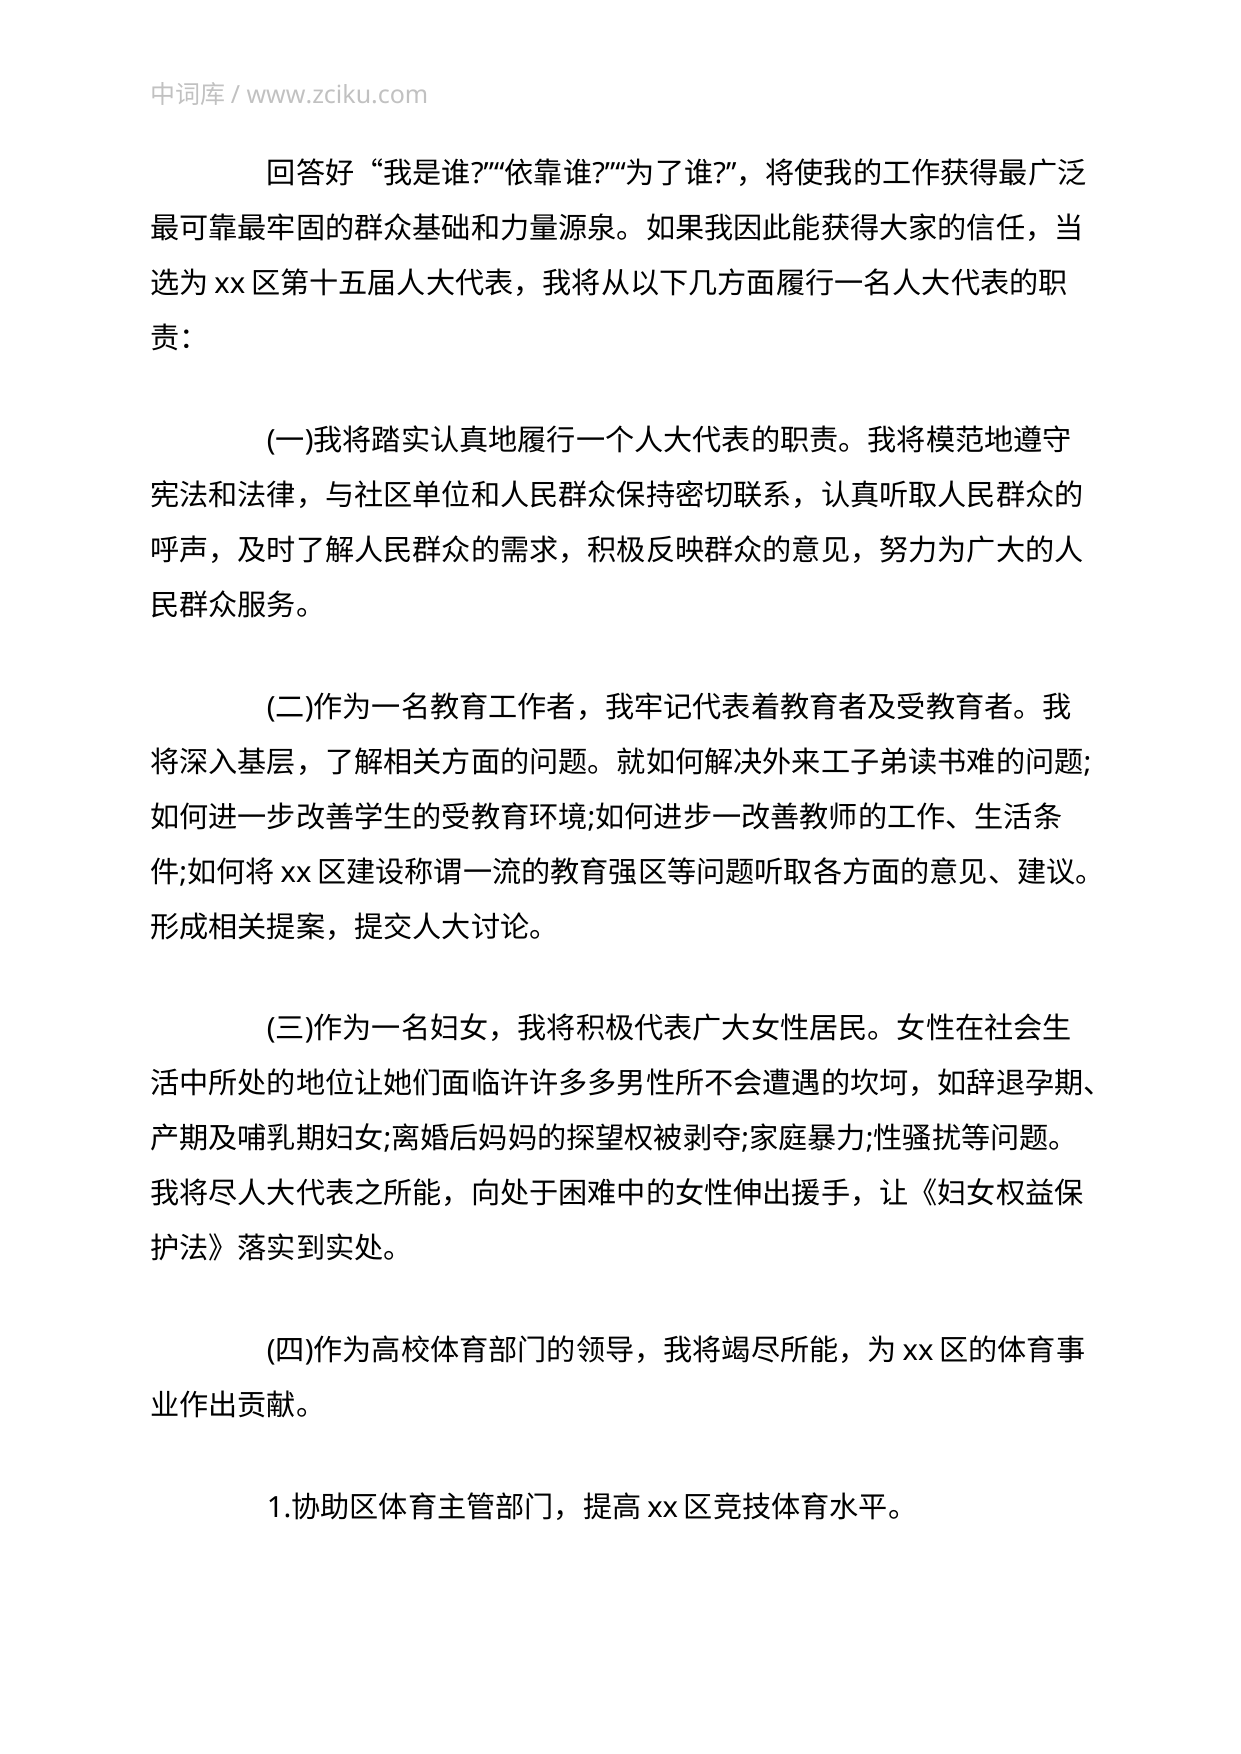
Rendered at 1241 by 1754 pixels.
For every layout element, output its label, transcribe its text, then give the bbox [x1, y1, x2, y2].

text 1.协助区体育主管部门，提高xx区竞技体育水平。 [150, 1483, 1090, 1526]
text (三)作为一名妇女，我将积极代表广大女性居民。女性在社会生活中所处的地位让她们面临许许多多男性所不会遭遇的坎坷，如辞退孕期、产期及哺乳期妇女;离婚后妈妈的探望权被剥夺;家庭暴力;性骚扰等问题。我将尽人大代表之所能，向处于困难中的女性伸出援手，让《妇女权益保护法》落实到实处。 [150, 1005, 1090, 1267]
text (四)作为高校体育部门的领导，我将竭尽所能，为xx区的体育事业作出贡献。 [150, 1327, 1090, 1424]
text 回答好“我是谁?”“依靠谁?”“为了谁?”，将使我的工作获得最广泛最可靠最牢固的群众基础和力量源泉。如果我因此能获得大家的信任，当选为xx区第十五届人大代表，我将从以下几方面履行一名人大代表的职责： [150, 150, 1090, 357]
text (二)作为一名教育工作者，我牢记代表着教育者及受教育者。我将深入基层，了解相关方面的问题。就如何解决外来工子弟读书难的问题;如何进一步改善学生的受教育环境;如何进步一改善教师的工作、生活条件;如何将xx区建设称谓一流的教育强区等问题听取各方面的意见、建议。形成相关提案，提交人大讨论。 [150, 683, 1090, 946]
text (一)我将踏实认真地履行一个人大代表的职责。我将模范地遵守宪法和法律，与社区单位和人民群众保持密切联系，认真听取人民群众的呼声，及时了解人民群众的需求，积极反映群众的意见，努力为广大的人民群众服务。 [150, 417, 1090, 624]
